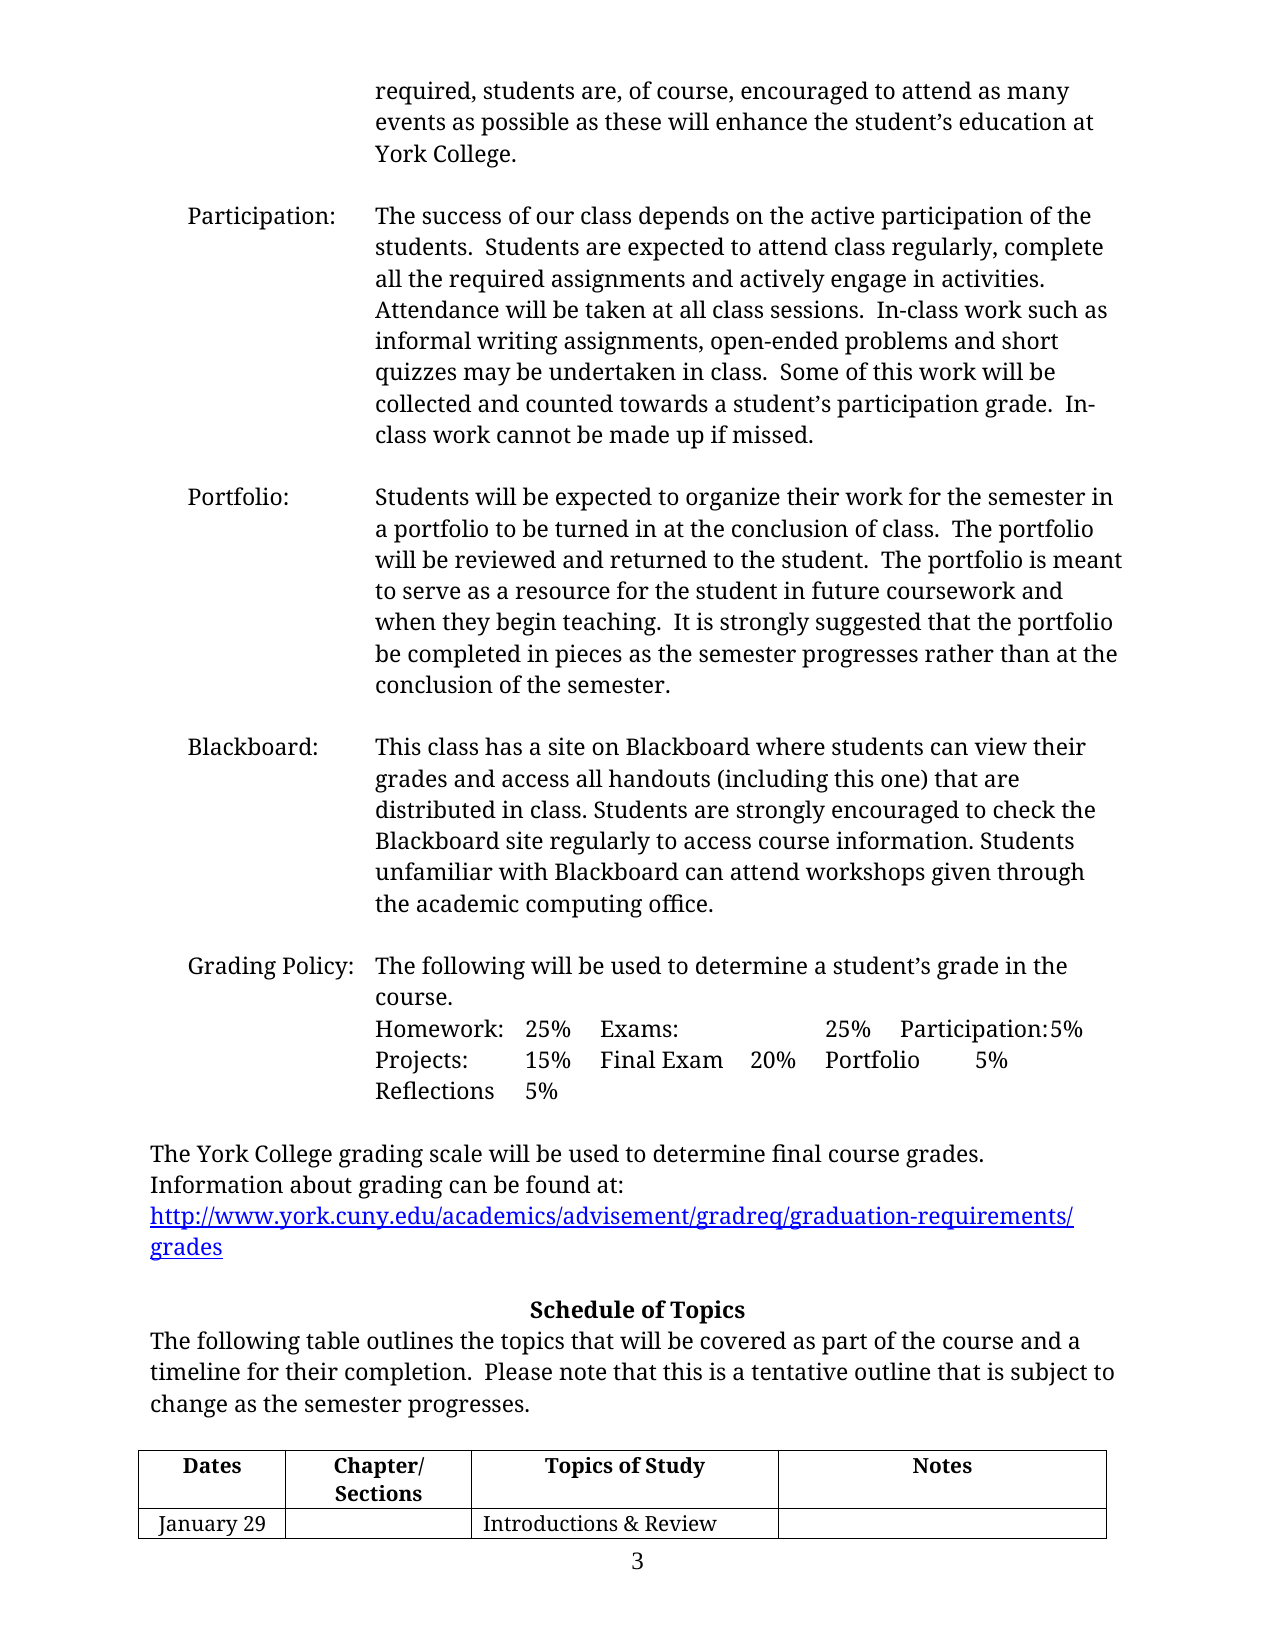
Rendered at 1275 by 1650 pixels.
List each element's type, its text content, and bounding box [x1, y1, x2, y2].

table_cell [286, 1509, 471, 1538]
table_header Topics of Study [472, 1451, 778, 1508]
text The York College grading scale will be used to determine final course grades. Information about grading can be found at: http://www.york.cuny.edu/academics/advisement/gradreq/graduation-requirements/grades [150, 1137, 1125, 1262]
table_cell [779, 1509, 1106, 1538]
text Grading Policy: The following will be used to determine a student’s grade in the course. [187, 950, 1125, 1012]
table_header Dates [139, 1451, 285, 1508]
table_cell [472, 1509, 778, 1538]
text Portfolio: Students will be expected to organize their work for the semester in a portfolio to be turned in at the conclusion of class. The portfolio will be reviewed and returned to the student. The portfolio is meant to serve as a resource for the student in future coursework and when they begin teaching. It is strongly suggested that the portfolio be completed in pieces as the semester progresses rather than at the conclusion of the semester. [187, 481, 1125, 700]
text Reflections 5% [300, 1075, 1125, 1106]
text Projects: 15% Final Exam 20% Portfolio 5% [300, 1044, 1125, 1075]
text The following table outlines the topics that will be covered as part of the course and a timeline for their completion. Please note that this is a tentative outline that is subject to change as the semester progresses. [150, 1325, 1125, 1419]
text Participation: The success of our class depends on the active participation of the students. Students are expected to attend class regularly, complete all the required assignments and actively engage in activities. Attendance will be taken at all class sessions. In-class work such as informal writing assignments, open-ended problems and short quizzes may be undertaken in class. Some of this work will be collected and counted towards a student’s participation grade. In-class work cannot be made up if missed. [187, 200, 1125, 450]
table_header Chapter/Sections [286, 1451, 471, 1508]
text Blackboard: This class has a site on Blackboard where students can view their grades and access all handouts (including this one) that are distributed in class. Students are strongly encouraged to check the Blackboard site regularly to access course information. Students unfamiliar with Blackboard can attend workshops given through the academic computing office. [187, 731, 1125, 919]
table_cell January 29 [139, 1509, 285, 1538]
text Homework: 25% Exams: 25% Participation: 5% [300, 1012, 1125, 1044]
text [187, 75, 1125, 169]
text Schedule of Topics [150, 1294, 1125, 1325]
table_header Notes [779, 1451, 1106, 1508]
